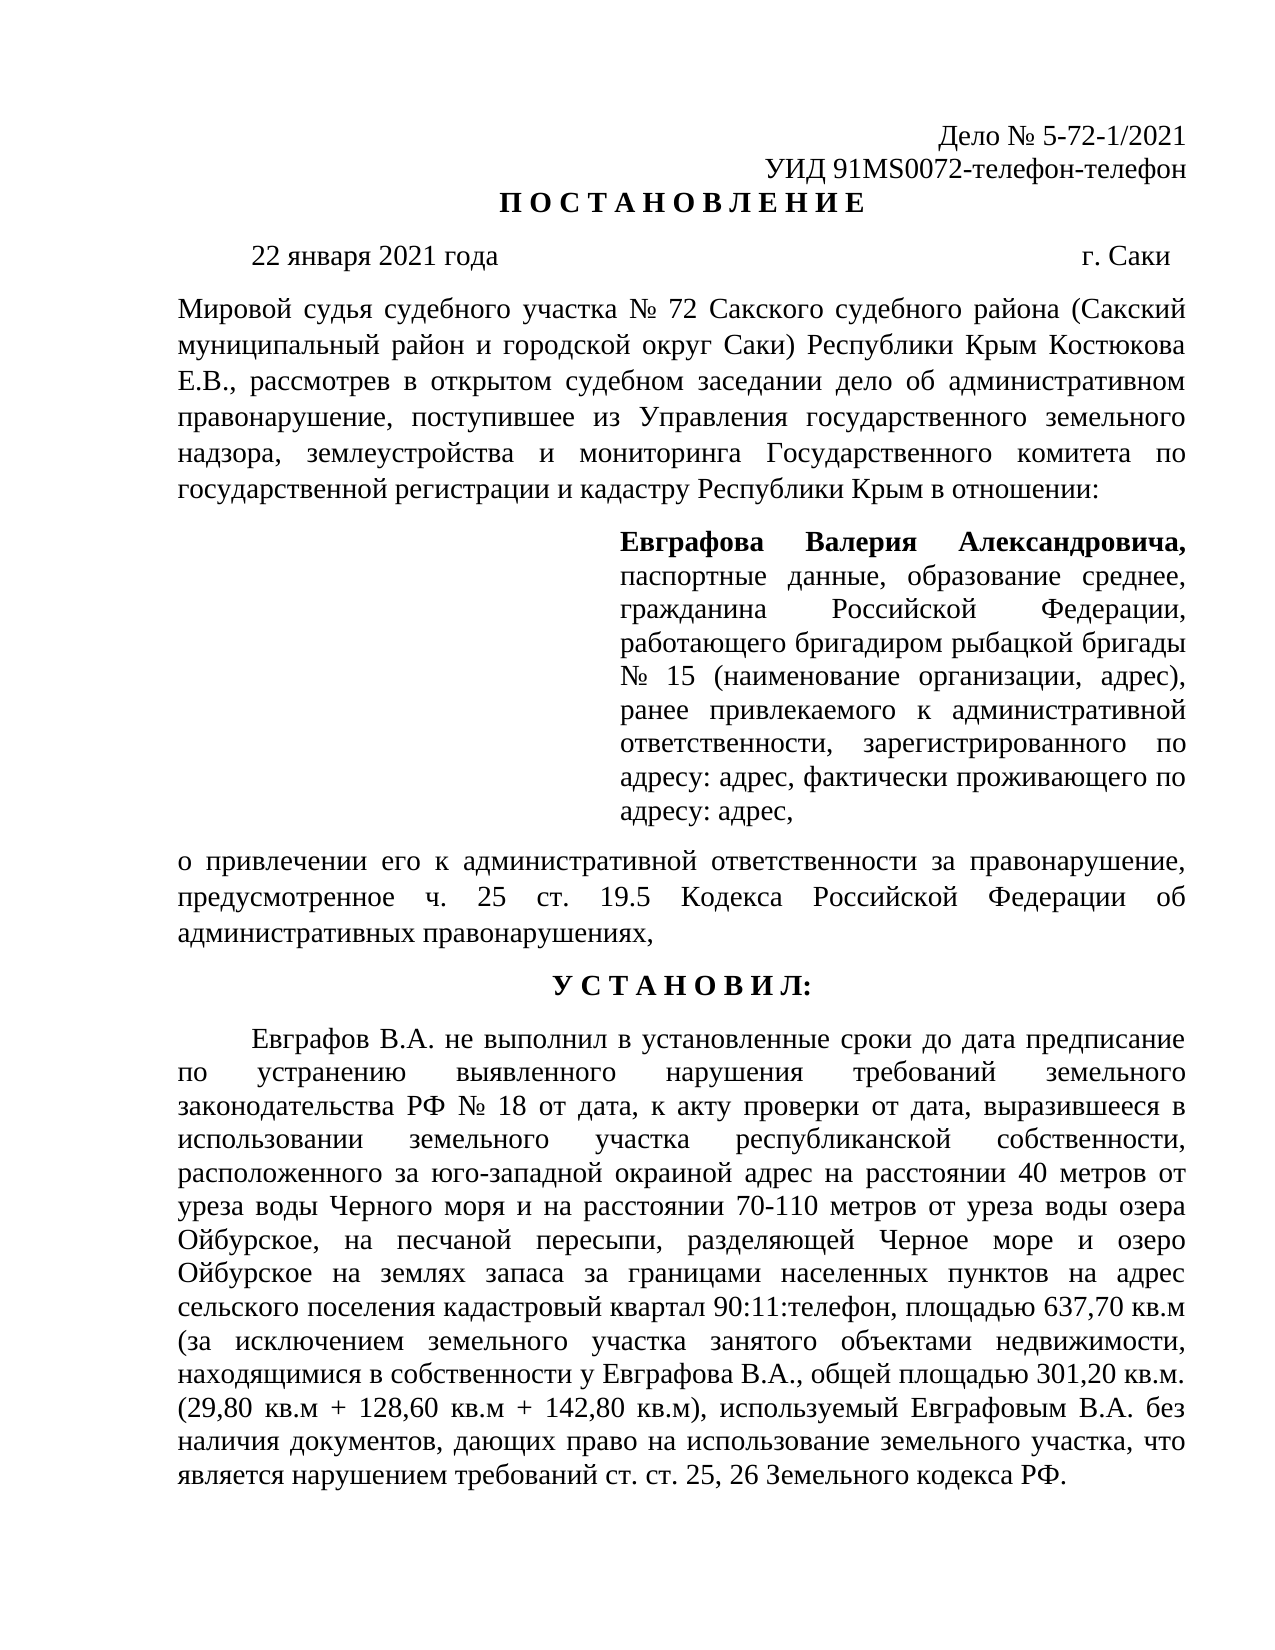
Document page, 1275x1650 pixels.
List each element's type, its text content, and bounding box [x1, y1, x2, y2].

text Мировой судья судебного участка № 72 Сакского судебного района (Сакский муниципальный район и городской округ Саки) Республики Крым Костюкова Е.В., рассмотрев в открытом судебном заседании дело об административном правонарушение, поступившее из Управления государственного земельного надзора, землеустройства и мониторинга Государственного комитета по государственной регистрации и кадастру Республики Крым в отношении: [177, 291, 1186, 505]
text УИД 91MS0072-телефон-телефон [177, 152, 1186, 185]
text Евграфова Валерия Александровича, паспортные данные, образование среднее, гражданина Российской Федерации, работающего бригадиром рыбацкой бригады № 15 (наименование организации, адрес), ранее привлекаемого к административной ответственности, зарегистрированного по адресу: адрес, фактически проживающего по адресу: адрес, [620, 524, 1186, 826]
text Евграфов В.А. не выполнил в установленные сроки до дата предписание по устранению выявленного нарушения требований земельного законодательства РФ № 18 от дата, к акту проверки от дата, выразившееся в использовании земельного участка республиканской собственности, расположенного за юго-западной окраиной адрес на расстоянии 40 метров от уреза воды Черного моря и на расстоянии 70-110 метров от уреза воды озера Ойбурское, на песчаной пересыпи, разделяющей Черное море и озеро Ойбурское на землях запаса за границами населенных пунктов на адрес сельского поселения кадастровый квартал 90:11:телефон, площадью 637,70 кв.м (за исключением земельного участка занятого объектами недвижимости, находящимися в собственности у Евграфова В.А., общей площадью 301,20 кв.м. (29,80 кв.м + 128,60 кв.м + 142,80 кв.м), используемый Евграфовым В.А. без наличия документов, дающих право на использование земельного участка, что является нарушением требований ст. ст. 25, 26 Земельного кодекса РФ. [177, 1021, 1186, 1490]
text У С Т А Н О В И Л: [177, 968, 1186, 1002]
text о привлечении его к административной ответственности за правонарушение, предусмотренное ч. 25 ст. 19.5 Кодекса Российской Федерации об административных правонарушениях, [177, 843, 1186, 949]
text Дело № 5-72-1/2021 [177, 118, 1186, 152]
text 22 января 2021 года г. Саки [177, 238, 1186, 272]
text П О С Т А Н О В Л Е Н И Е [177, 185, 1186, 219]
